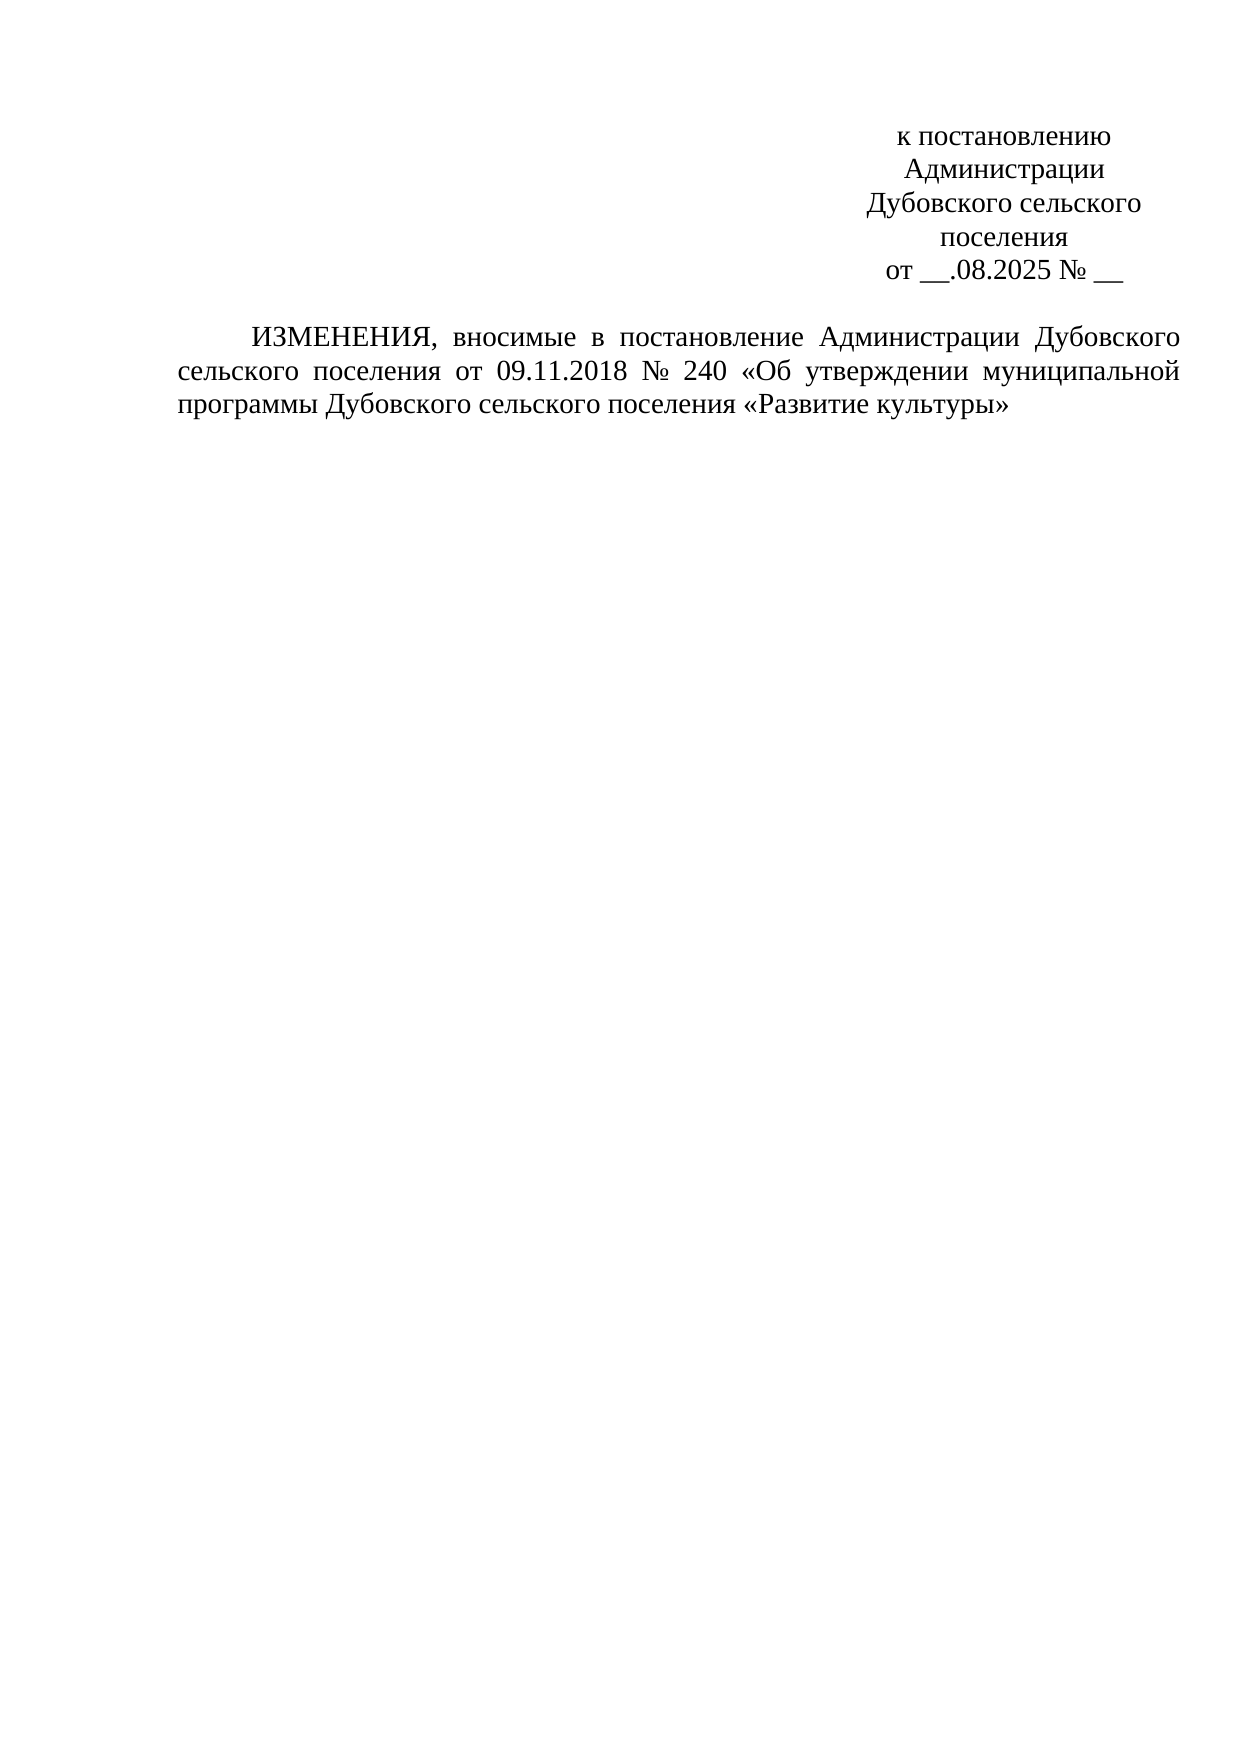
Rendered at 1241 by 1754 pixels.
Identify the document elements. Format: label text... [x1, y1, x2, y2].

text от __.08.2025 № __ [827, 252, 1181, 286]
text Администрации Дубовского сельского поселения [827, 152, 1181, 252]
text ИЗМЕНЕНИЯ, вносимые в постановление Администрации Дубовского сельского поселения от 09.11.2018 № 240 «Об утверждении муниципальной программы Дубовского сельского поселения «Развитие культуры» [177, 319, 1181, 420]
text к постановлению [827, 118, 1181, 152]
